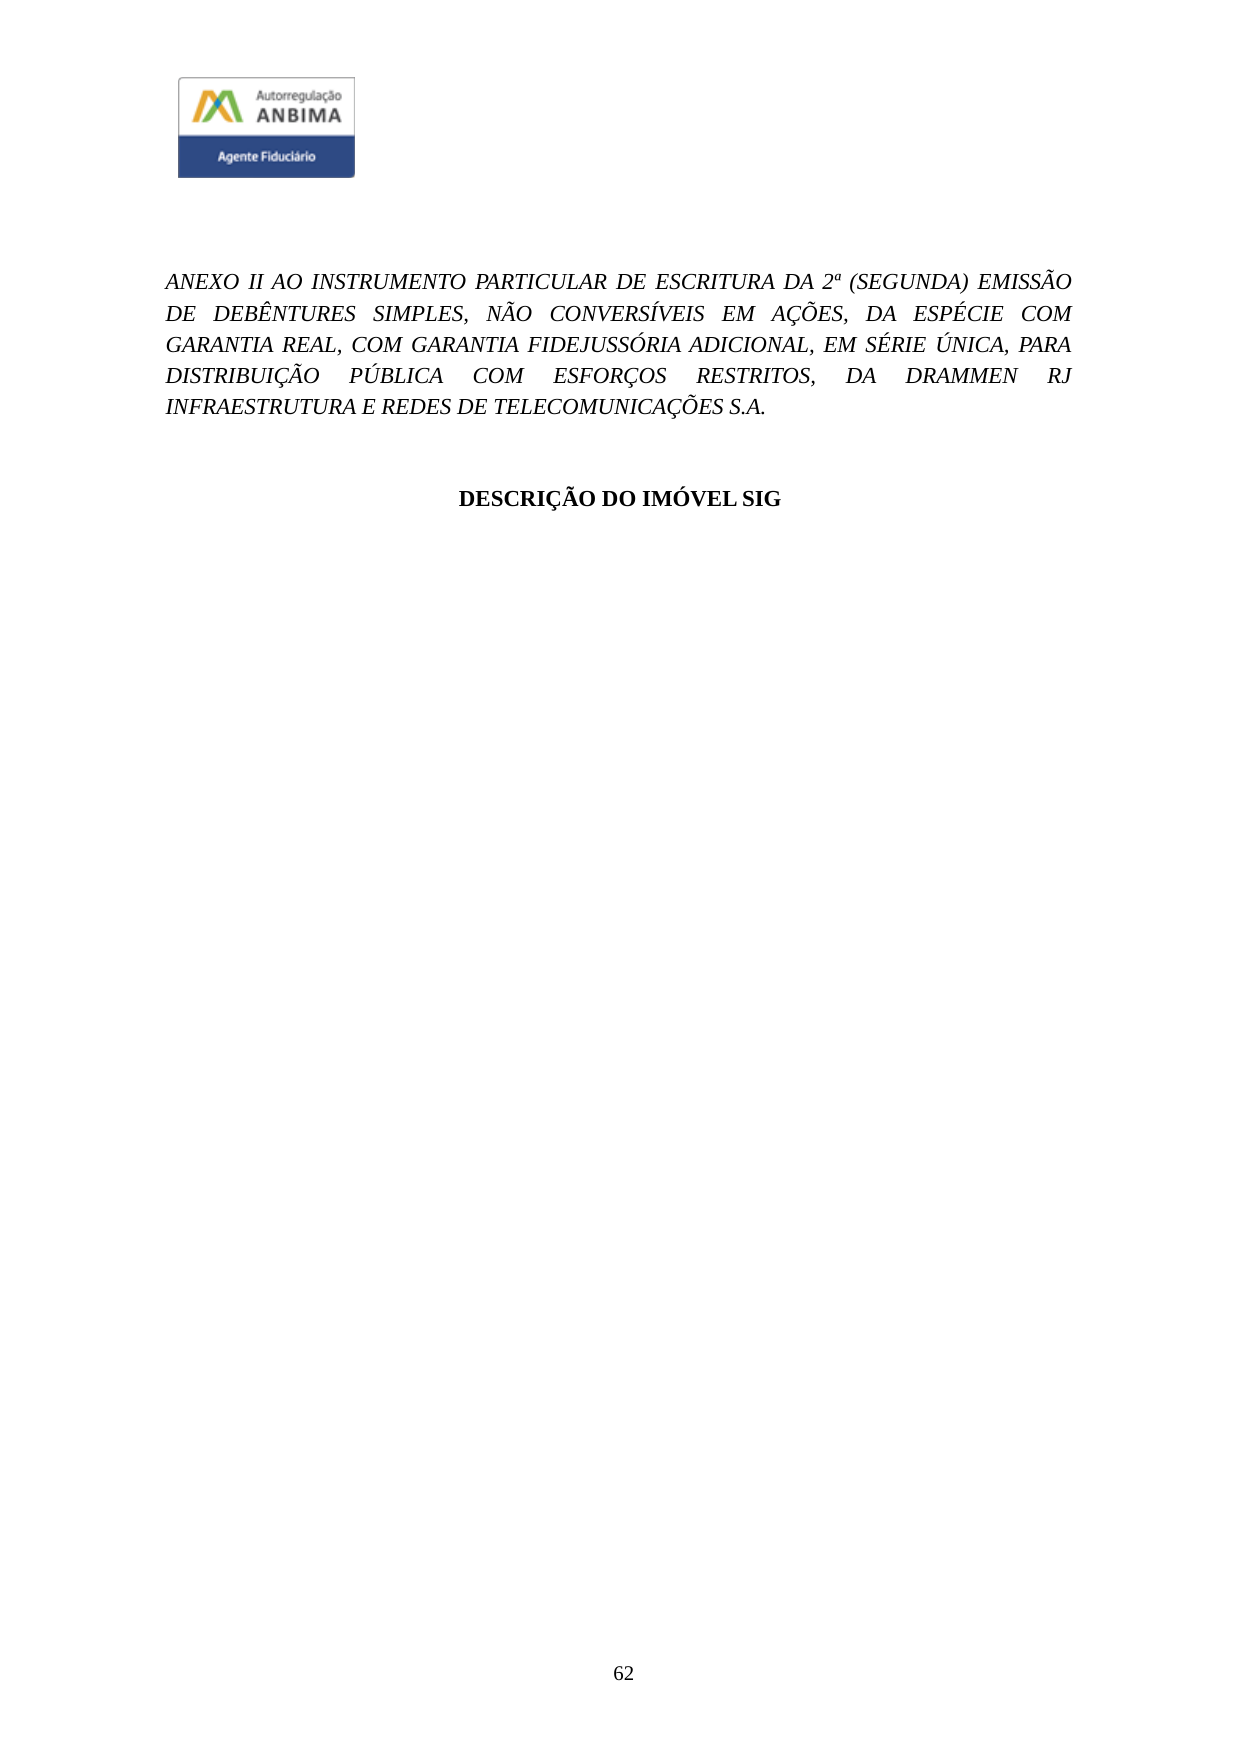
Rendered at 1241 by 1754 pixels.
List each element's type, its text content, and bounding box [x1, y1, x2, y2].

text ANEXO II AO INSTRUMENTO PARTICULAR DE ESCRITURA DA 2ª (SEGUNDA) EMISSÃO DE DEBÊNTURES SIMPLES, NÃO CONVERSÍVEIS EM AÇÕES, DA ESPÉCIE COM GARANTIA REAL, COM GARANTIA FIDEJUSSÓRIA ADICIONAL, EM SÉRIE ÚNICA, PARA DISTRIBUIÇÃO PÚBLICA COM ESFORÇOS RESTRITOS, DA DRAMMEN RJ INFRAESTRUTURA E REDES DE TELECOMUNICAÇÕES S.A. [165, 265, 1075, 421]
text DESCRIÇÃO DO IMÓVEL SIG [165, 481, 1075, 513]
